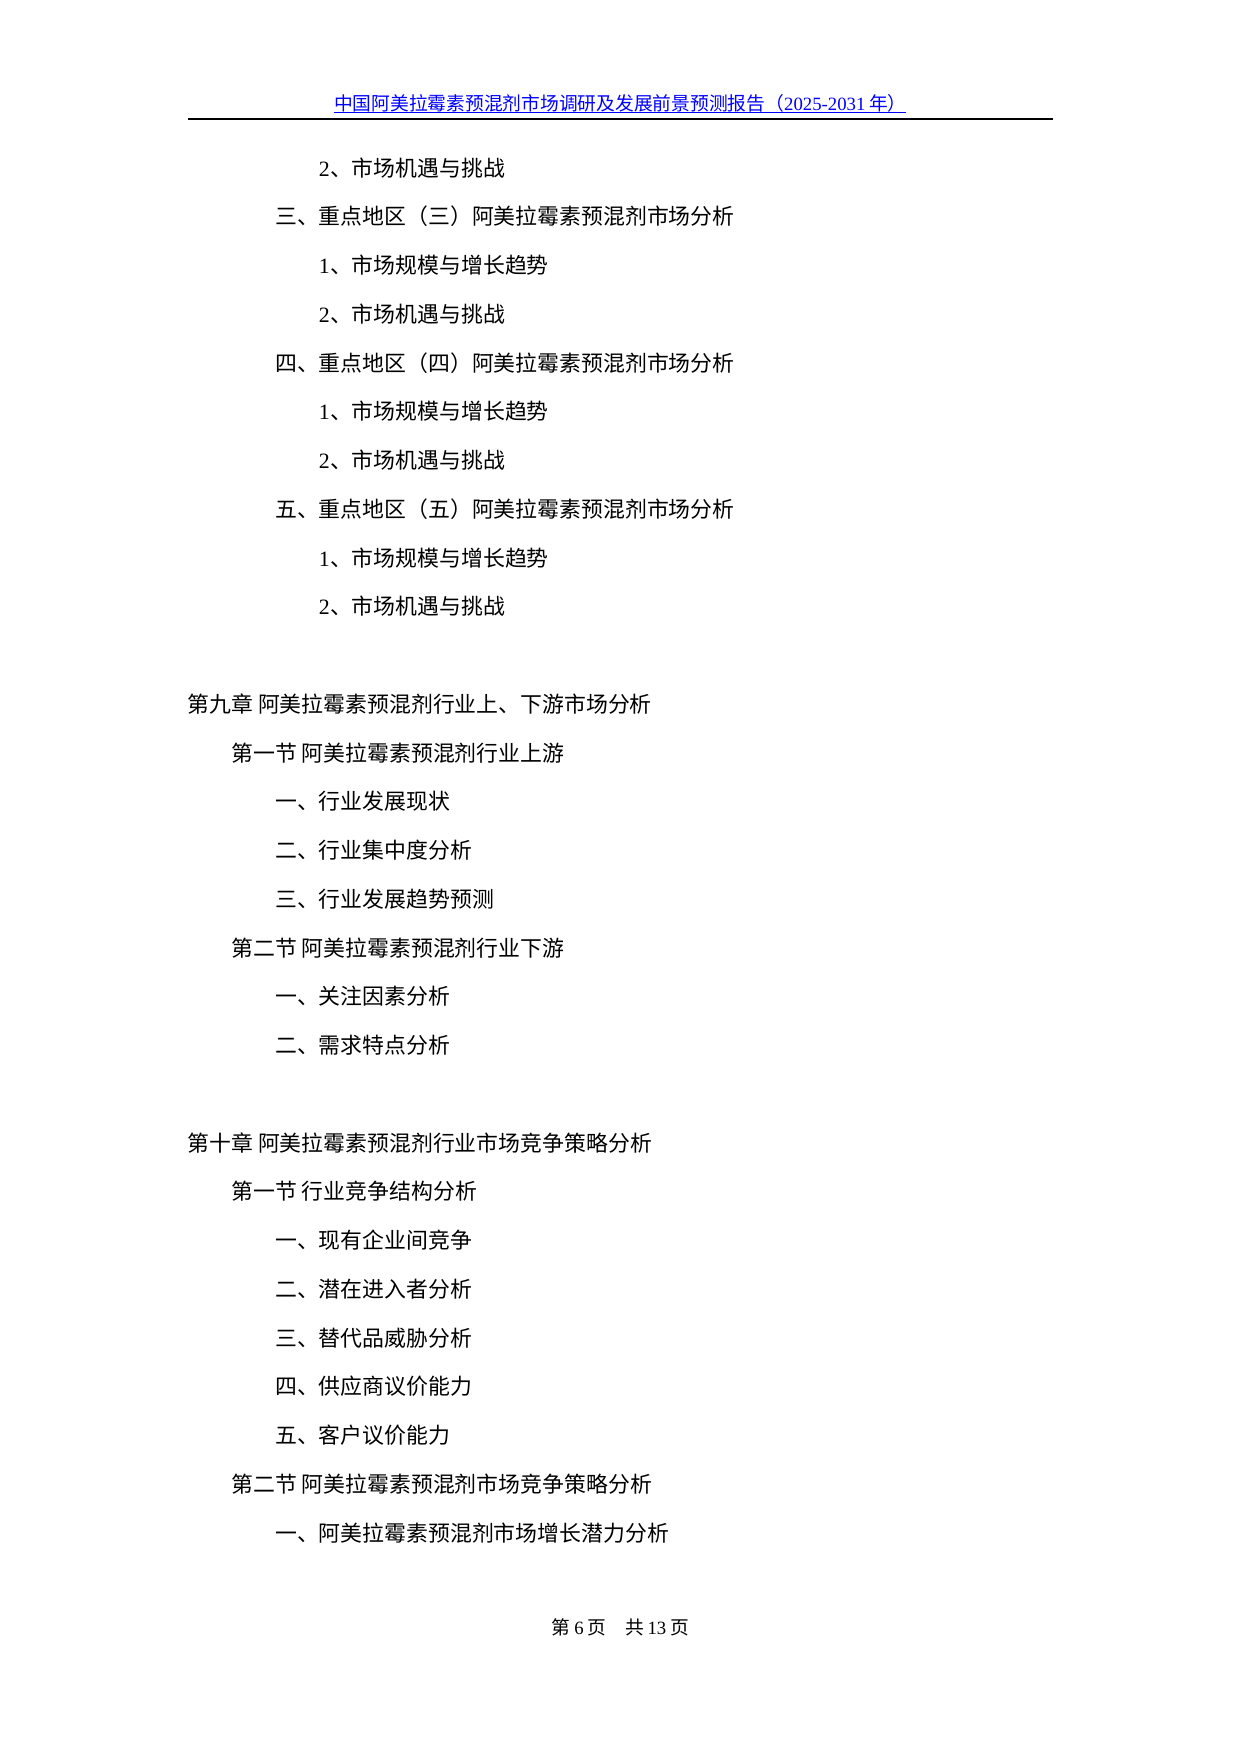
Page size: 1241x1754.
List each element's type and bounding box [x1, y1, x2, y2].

text [187, 150, 1053, 1548]
